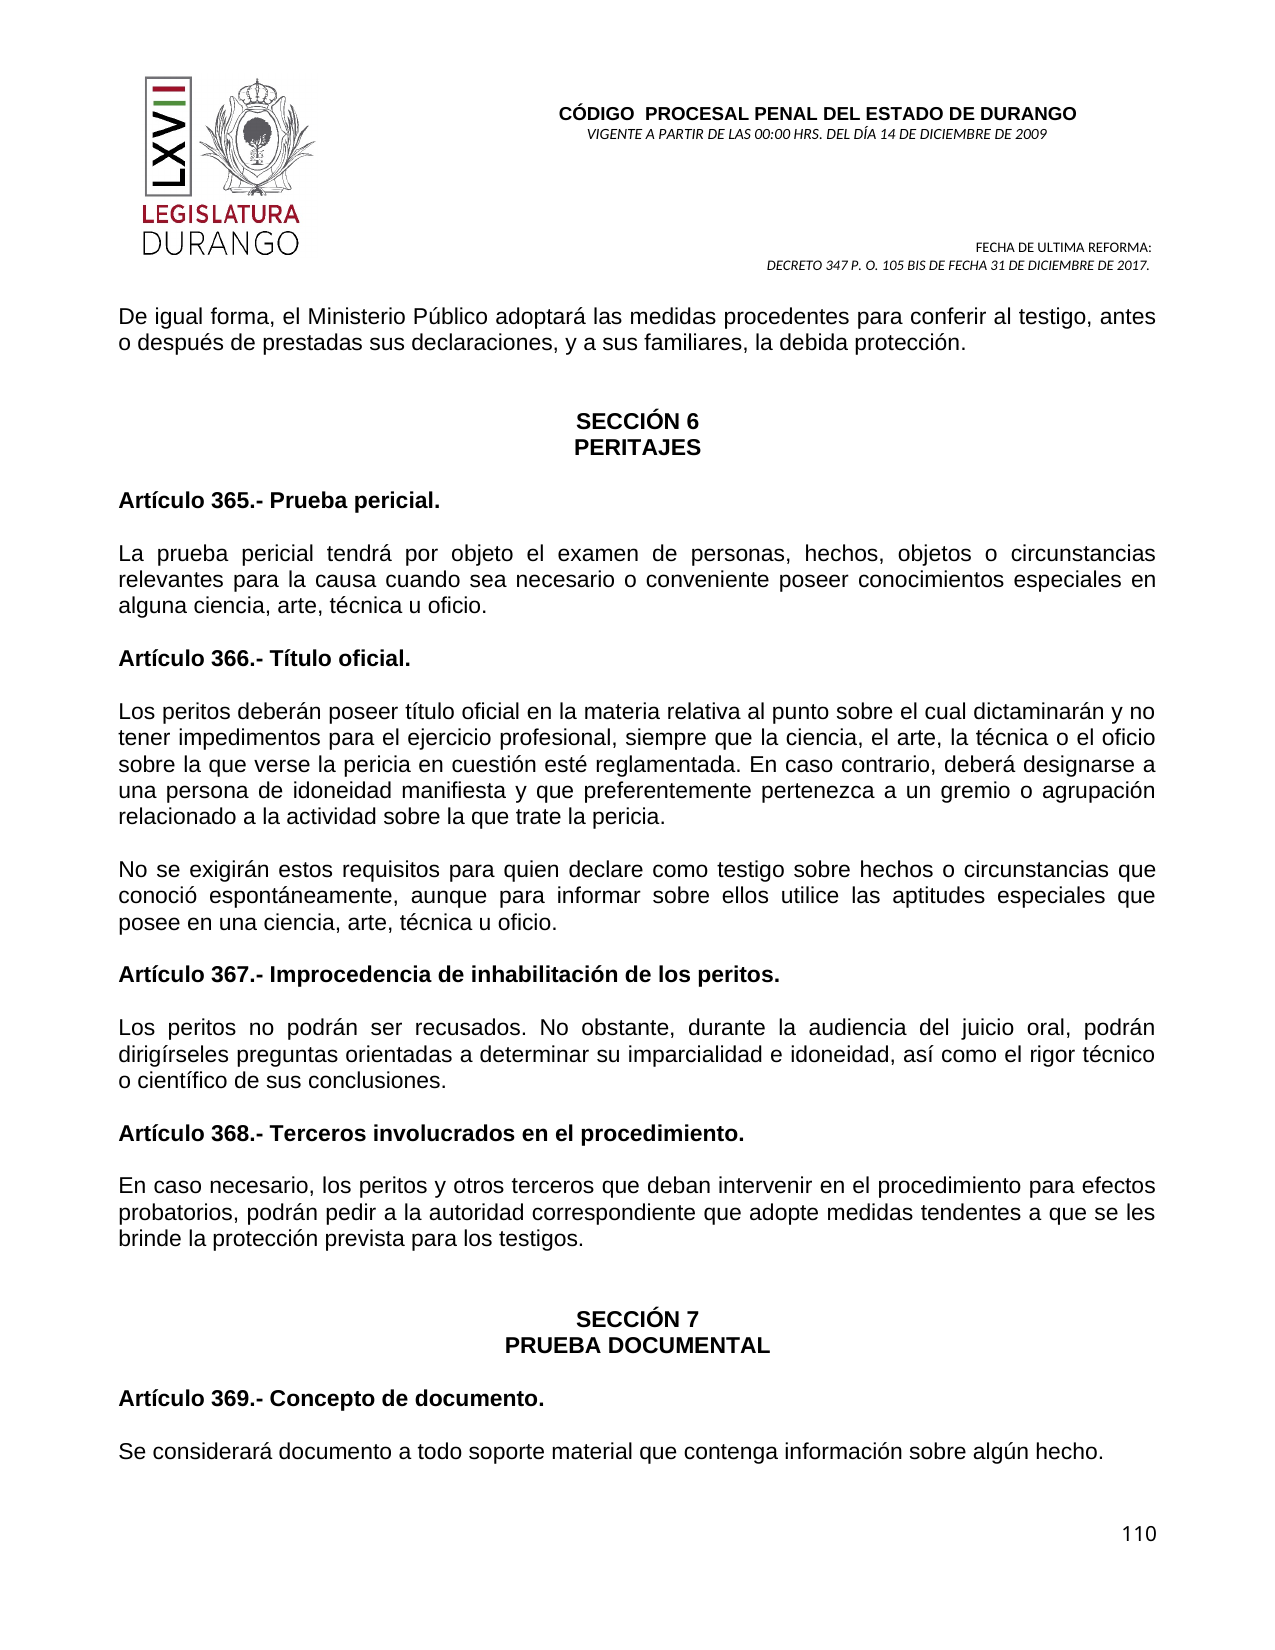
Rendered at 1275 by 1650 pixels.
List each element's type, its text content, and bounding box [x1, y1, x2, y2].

text Los peritos deberán poseer título oficial en la materia relativa al punto sobre el cual dictaminarán y no tener impedimentos para el ejercicio profesional, siempre que la ciencia, el arte, la técnica o el oficio sobre la que verse la pericia en cuestión esté reglamentada. En caso contrario, deberá designarse a una persona de idoneidad manifiesta y que preferentemente pertenezca a un gremio o agrupación relacionado a la actividad sobre la que trate la pericia. [118, 698, 1157, 830]
text No se exigirán estos requisitos para quien declare como testigo sobre hechos o circunstancias que conoció espontáneamente, aunque para informar sobre ellos utilice las aptitudes especiales que posee en una ciencia, arte, técnica u oficio. [118, 856, 1157, 935]
text Artículo 366.- Título oficial. [118, 645, 1157, 672]
text La prueba pericial tendrá por objeto el examen de personas, hechos, objetos o circunstancias relevantes para la causa cuando sea necesario o conveniente poseer conocimientos especiales en alguna ciencia, arte, técnica u oficio. [118, 540, 1157, 619]
text Artículo 368.- Terceros involucrados en el procedimiento. [118, 1119, 1157, 1146]
text De igual forma, el Ministerio Público adoptará las medidas procedentes para conferir al testigo, antes o después de prestadas sus declaraciones, y a sus familiares, la debida protección. [118, 303, 1157, 355]
text Artículo 365.- Prueba pericial. [118, 487, 1157, 513]
text Se considerará documento a todo soporte material que contenga información sobre algún hecho. [118, 1438, 1157, 1464]
subtitle PRUEBA DOCUMENTAL [118, 1332, 1157, 1359]
picture [140, 73, 318, 258]
subtitle SECCIÓN 6 [118, 408, 1157, 434]
subtitle SECCIÓN 7 [118, 1306, 1157, 1332]
subtitle PERITAJES [118, 434, 1157, 461]
text Artículo 367.- Improcedencia de inhabilitación de los peritos. [118, 961, 1157, 988]
text Artículo 369.- Concepto de documento. [118, 1385, 1157, 1412]
text Los peritos no podrán ser recusados. No obstante, durante la audiencia del juicio oral, podrán dirigírseles preguntas orientadas a determinar su imparcialidad e idoneidad, así como el rigor técnico o científico de sus conclusiones. [118, 1014, 1157, 1093]
text En caso necesario, los peritos y otros terceros que deban intervenir en el procedimiento para efectos probatorios, podrán pedir a la autoridad correspondiente que adopte medidas tendentes a que se les brinde la protección prevista para los testigos. [118, 1172, 1157, 1251]
